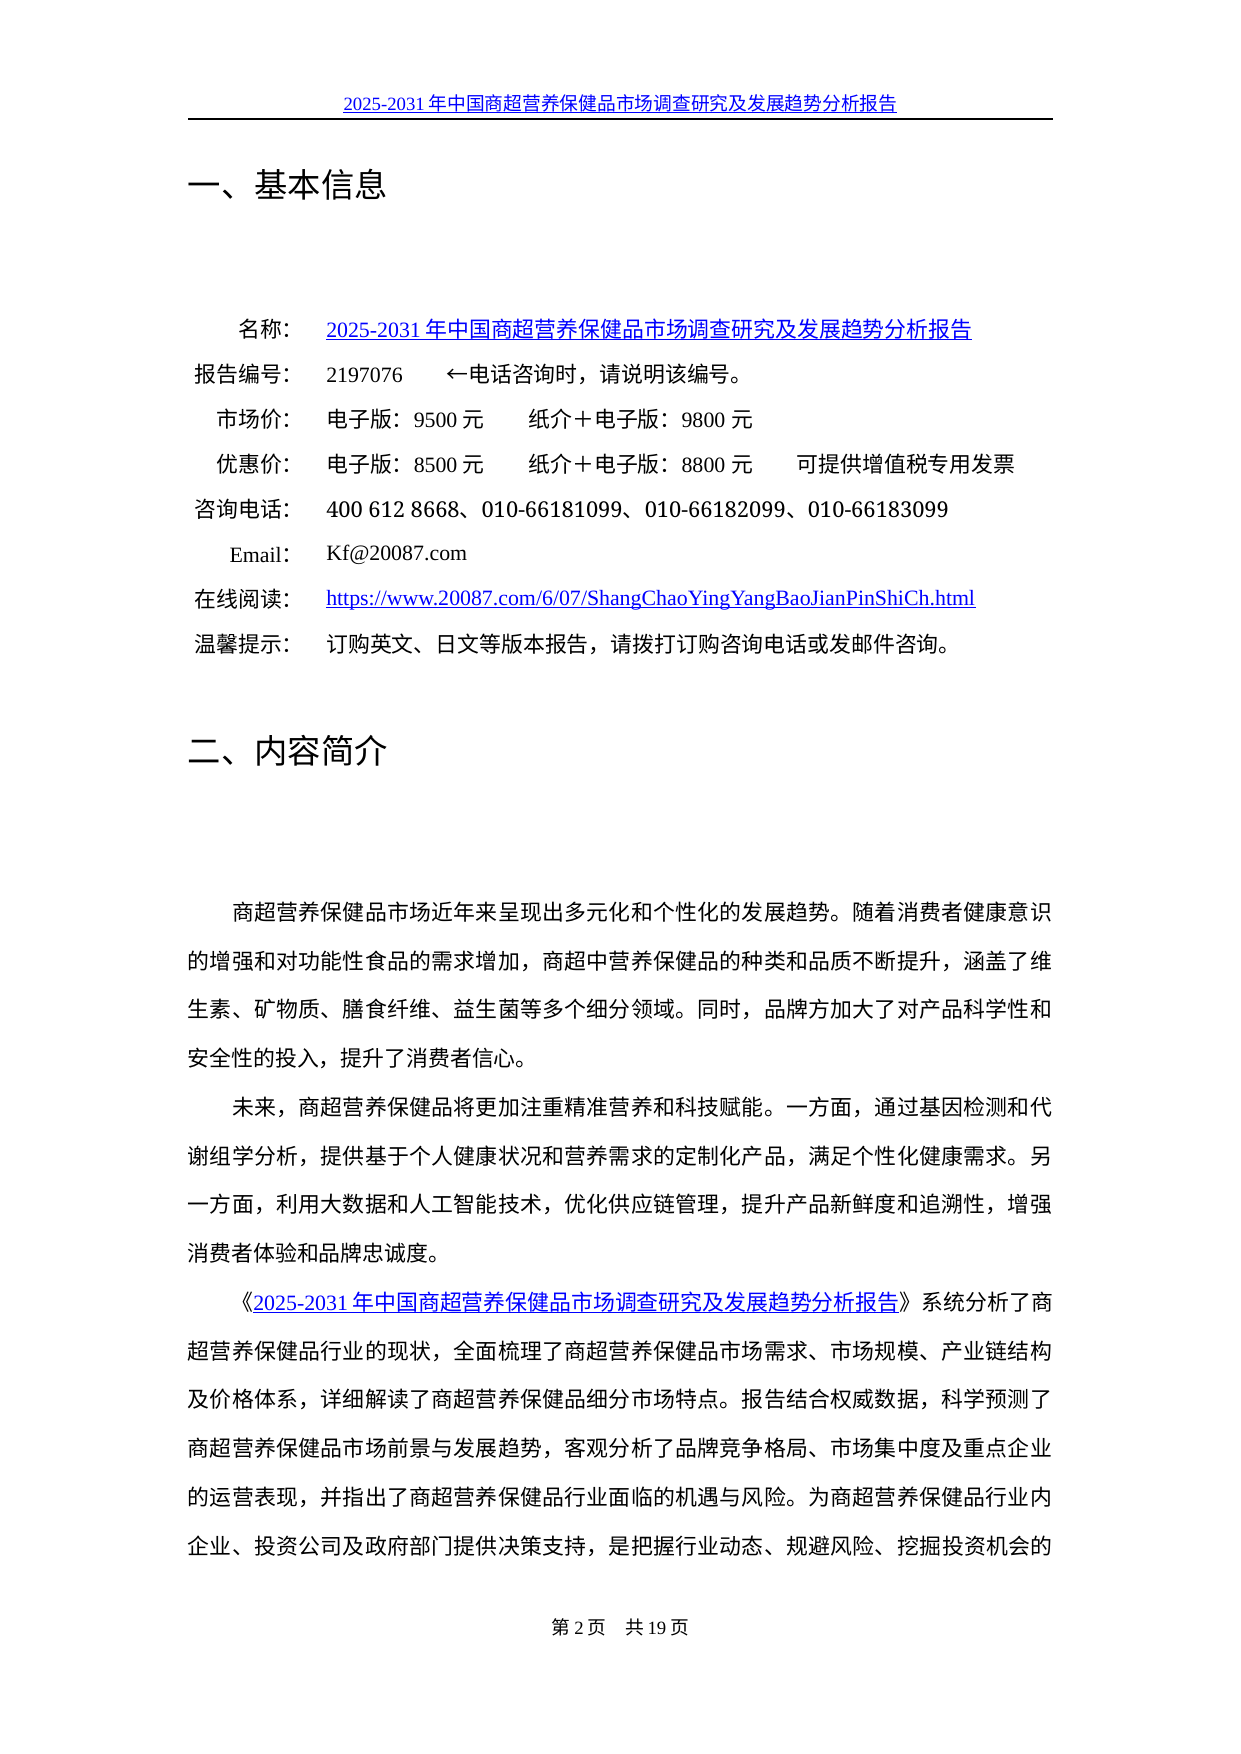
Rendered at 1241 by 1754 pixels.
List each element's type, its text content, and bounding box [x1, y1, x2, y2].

table_cell 优惠价： [167, 447, 315, 492]
table_cell 订购英文、日文等版本报告，请拨打订购咨询电话或发邮件咨询。 [315, 627, 1073, 672]
table_cell [315, 582, 1073, 627]
table_cell Kf@20087.com [315, 537, 1073, 582]
title 一、基本信息 [187, 150, 1053, 215]
table_cell 报告编号： [167, 357, 315, 402]
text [187, 894, 1053, 1561]
table_cell 2197076 ←电话咨询时，请说明该编号。 [315, 357, 1073, 402]
table_cell 在线阅读： [167, 582, 315, 627]
table_header 名称： [167, 312, 315, 357]
table_cell 电子版：8500 元 纸介＋电子版：8800 元 可提供增值税专用发票 [315, 447, 1073, 492]
table_cell 温馨提示： [167, 627, 315, 672]
table_header 2025-2031年中国商超营养保健品市场调查研究及发展趋势分析报告 [315, 312, 1073, 357]
table_cell 400 612 8668、010-66181099、010-66182099、010-66183099 [315, 492, 1073, 537]
table_cell 咨询电话： [167, 492, 315, 537]
table_cell 市场价： [167, 402, 315, 447]
table_cell 电子版：9500 元 纸介＋电子版：9800 元 [315, 402, 1073, 447]
table_cell Email： [167, 537, 315, 582]
title 二、内容简介 [187, 717, 1053, 782]
